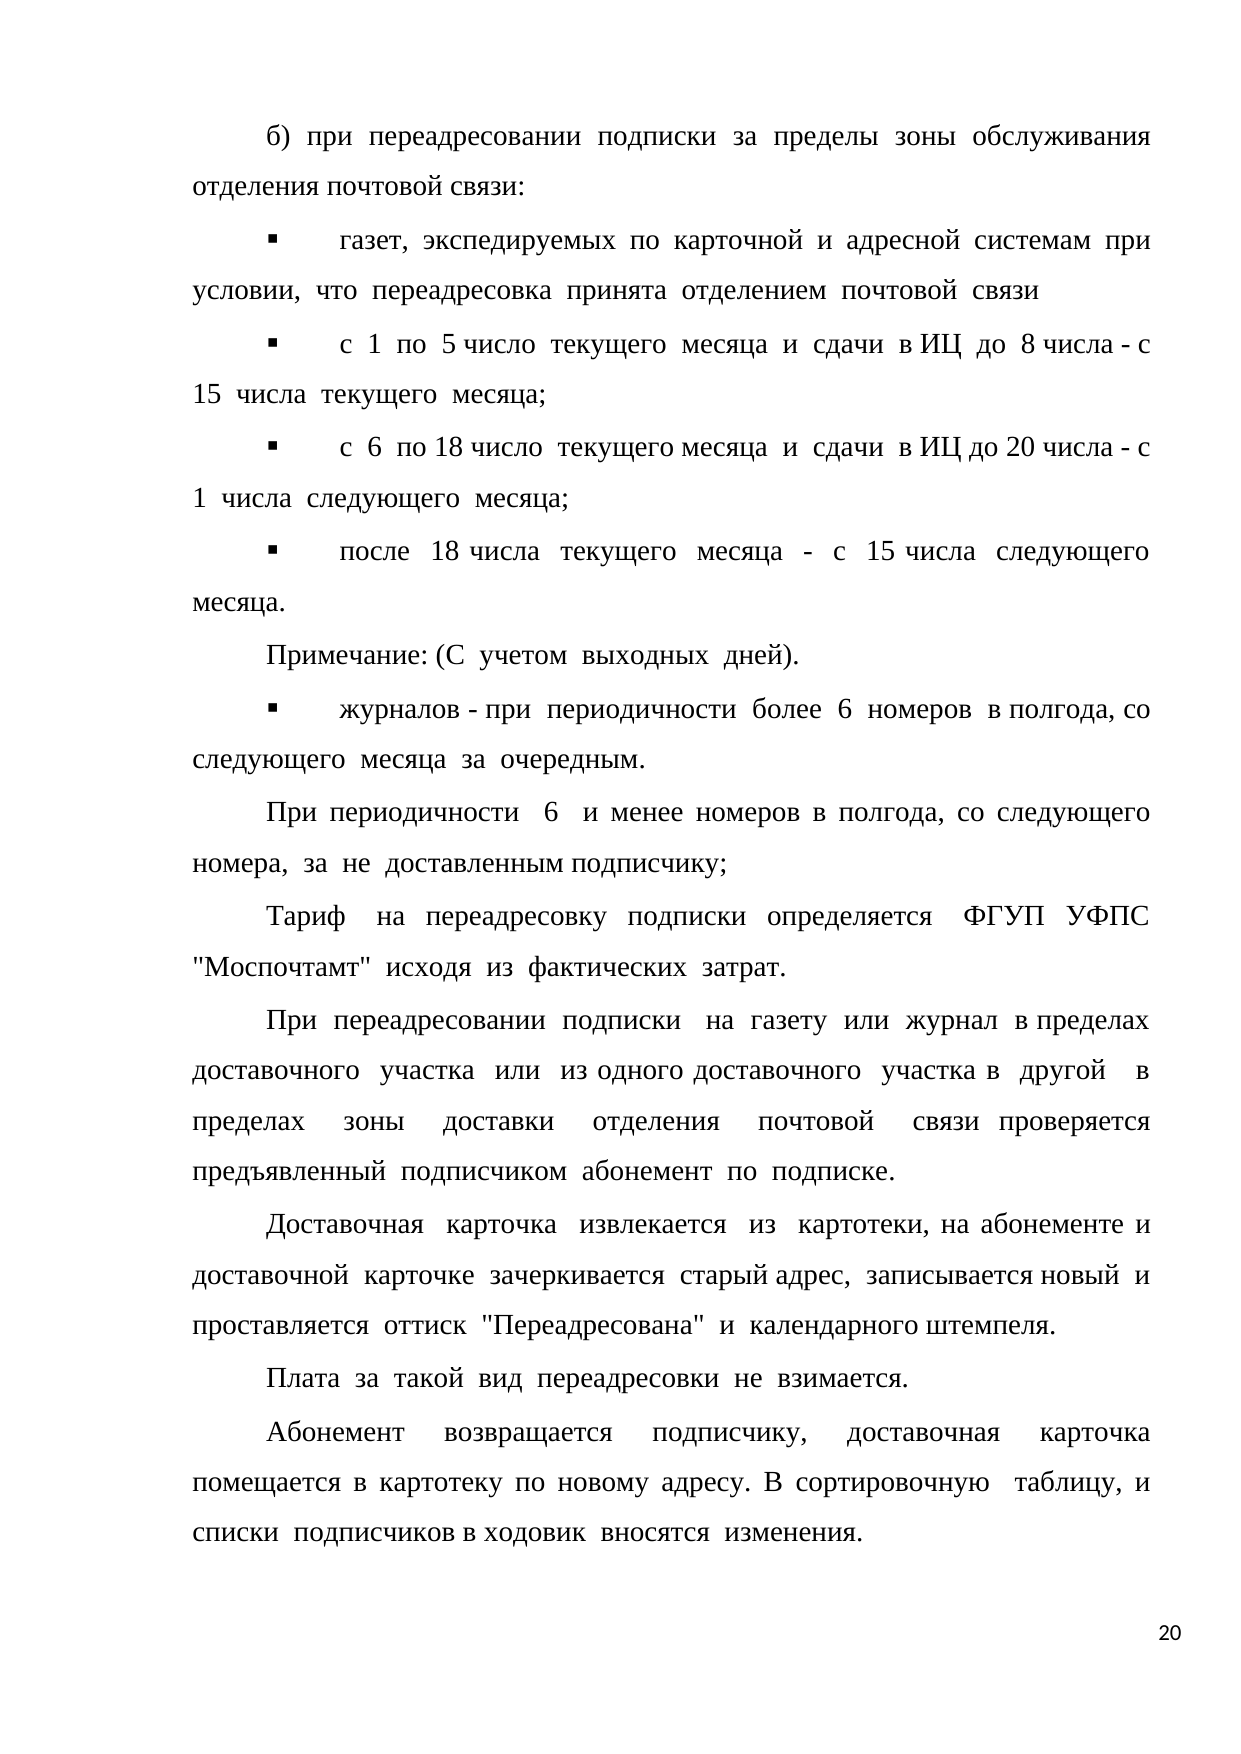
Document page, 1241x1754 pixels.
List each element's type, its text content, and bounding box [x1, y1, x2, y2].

text При периодичности 6 и менее номеров в полгода, со следующего номера, за не доставленным подписчику; [192, 794, 1152, 878]
text б) при переадресовании подписки за пределы зоны обслуживания отделения почтовой связи: [192, 118, 1152, 202]
text При переадресовании подписки на газету или журнал в пределах доставочного участка или из одного доставочного участка в другой в пределах зоны доставки отделения почтовой связи проверяется предъявленный подписчиком абонемент по подписке. [192, 1002, 1152, 1187]
list с 6 по 18 число текущего месяца и сдачи в ИЦ до 20 числа - с 1 числа следующего месяца; [192, 429, 1152, 513]
list газет, экспедируемых по карточной и адресной системам при условии, что переадресовка принята отделением почтовой связи [192, 222, 1152, 306]
text Примечание: (С учетом выходных дней). [192, 637, 1152, 671]
text Тариф на переадресовку подписки определяется ФГУП УФПС "Моспочтамт" исходя из фактических затрат. [192, 898, 1152, 982]
text Абонемент возвращается подписчику, доставочная карточка помещается в картотеку по новому адресу. В сортировочную таблицу, и списки подписчиков в ходовик вносятся изменения. [192, 1414, 1152, 1548]
list с 1 по 5 число текущего месяца и сдачи в ИЦ до 8 числа - с 15 числа текущего месяца; [192, 326, 1152, 410]
text Доставочная карточка извлекается из картотеки, на абонементе и доставочной карточке зачеркивается старый адрес, записывается новый и проставляется оттиск "Переадресована" и календарного штемпеля. [192, 1206, 1152, 1341]
text Плата за такой вид переадресовки не взимается. [192, 1361, 1152, 1394]
list журналов - при периодичности более 6 номеров в полгода, со следующего месяца за очередным. [192, 691, 1152, 775]
list после 18 числа текущего месяца - с 15 числа следующего месяца. [192, 533, 1152, 617]
